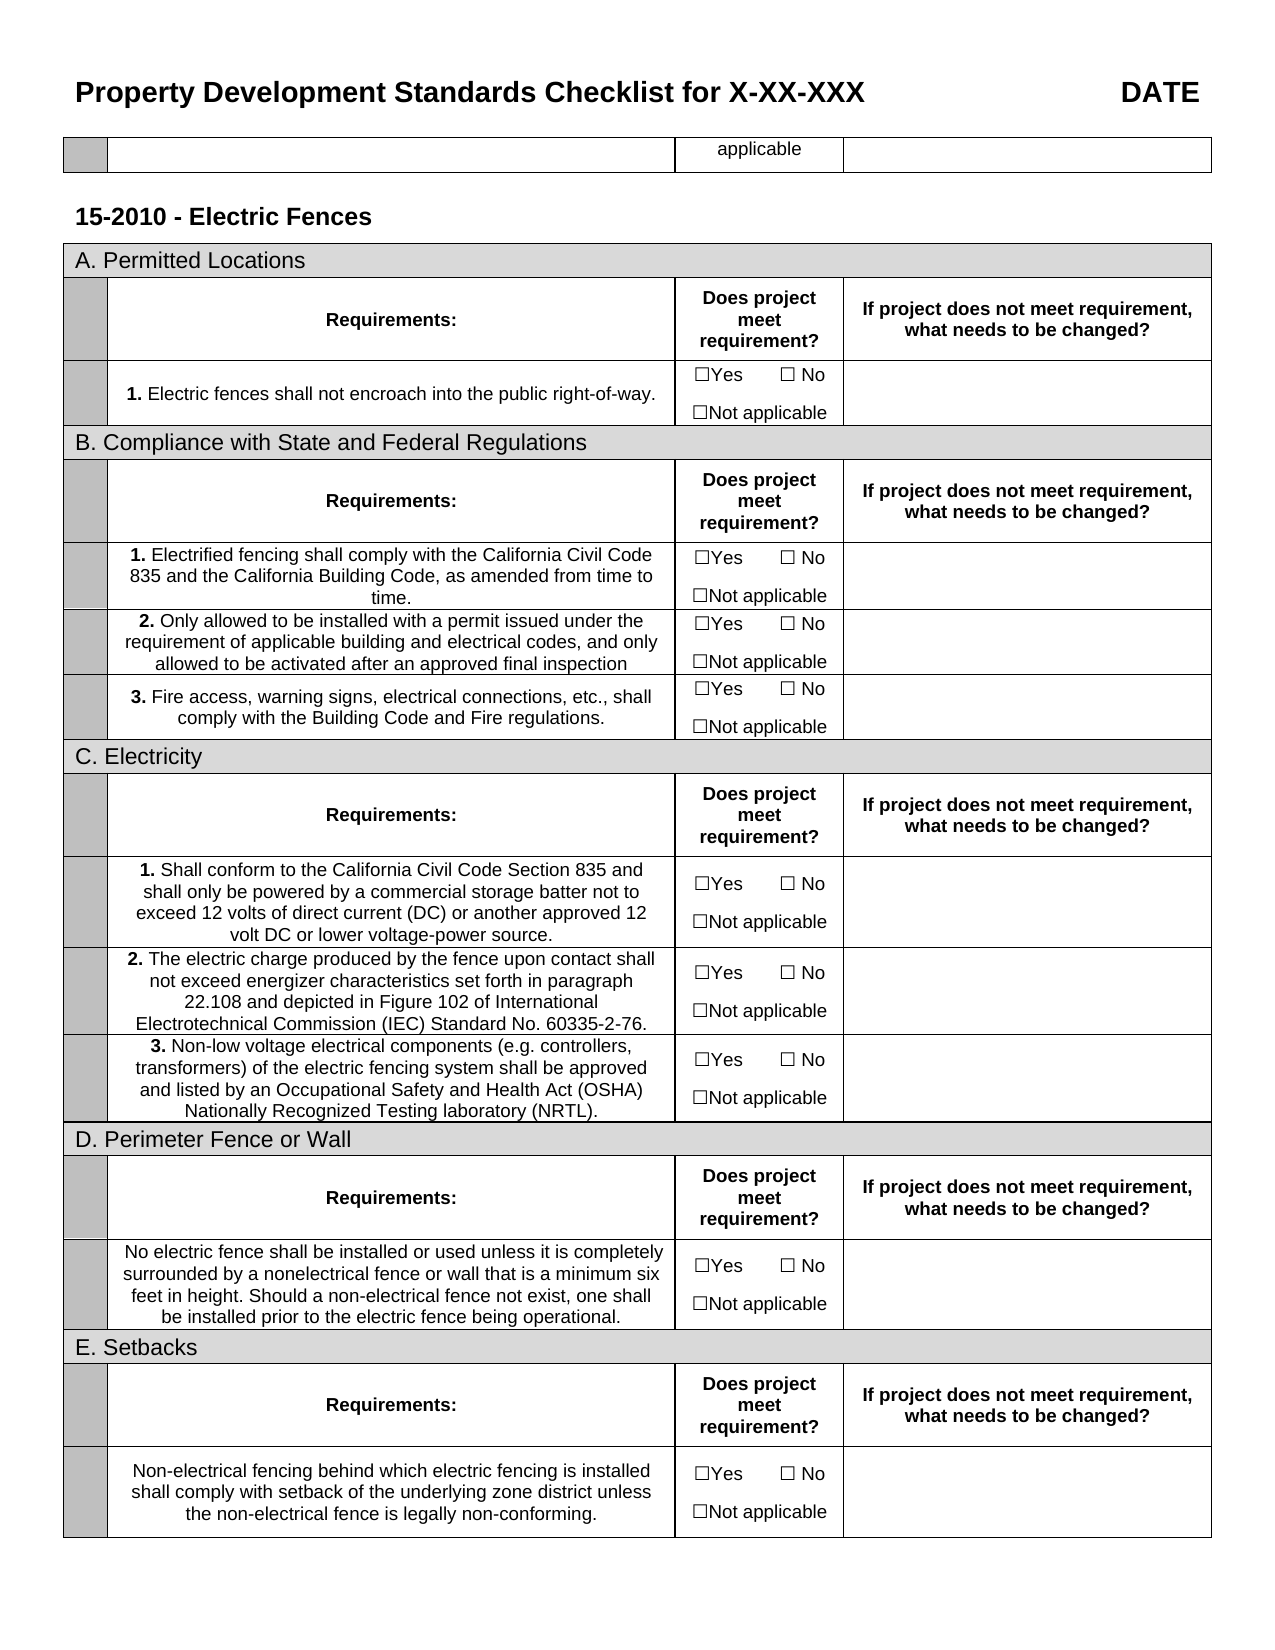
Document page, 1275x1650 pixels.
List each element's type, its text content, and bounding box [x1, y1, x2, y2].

table_cell [64, 1035, 107, 1121]
table_cell [64, 1447, 107, 1537]
table_cell Yes No Not applicable [676, 948, 843, 1034]
table_cell 1. Shall conform to the California Civil Code Section 835 and shall only be powered by a commercial storage batter not to exceed 12 volts of direct current (DC) or another approved 12 volt DC or lower voltage-power source. [108, 857, 674, 947]
table_cell Yes No Not applicable [676, 543, 843, 608]
table_cell If project does not meet requirement, what needs to be changed? [844, 278, 1211, 360]
table_cell Yes No Not applicable [676, 675, 843, 739]
table_cell If project does not meet requirement, what needs to be changed? [844, 1156, 1211, 1238]
table_cell Does project meet requirement? [676, 278, 843, 360]
table_cell [844, 1035, 1211, 1121]
table_cell [64, 610, 107, 674]
table_cell [64, 774, 107, 856]
table_cell Non-electrical fencing behind which electric fencing is installed shall comply with setback of the underlying zone district unless the non-electrical fence is legally non-conforming. [108, 1447, 674, 1537]
table_cell [844, 675, 1211, 739]
table_cell [64, 1364, 107, 1446]
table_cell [108, 138, 674, 172]
table_cell [844, 138, 1211, 172]
table_cell Requirements: [108, 1156, 674, 1238]
table_cell Yes No Not applicable [676, 857, 843, 947]
table_cell Yes No Not applicable [676, 1240, 843, 1329]
table_cell Does project meet requirement? [676, 774, 843, 856]
table_cell [64, 460, 107, 542]
table_cell Requirements: [108, 460, 674, 542]
table_cell 1. Electrified fencing shall comply with the California Civil Code 835 and the California Building Code, as amended from time to time. [108, 543, 674, 608]
table_cell D. Perimeter Fence or Wall [64, 1123, 1211, 1155]
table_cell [676, 138, 843, 172]
text 15-2010 - Electric Fences [75, 173, 1200, 231]
table_cell [844, 948, 1211, 1034]
table_header A. Permitted Locations [64, 244, 1211, 277]
table_cell Yes No Not applicable [676, 1035, 843, 1121]
table_cell [844, 610, 1211, 674]
table_cell If project does not meet requirement, what needs to be changed? [844, 774, 1211, 856]
table_cell Requirements: [108, 278, 674, 360]
table_cell Yes No Not applicable [676, 361, 843, 425]
table_cell [64, 1156, 107, 1238]
table_cell If project does not meet requirement, what needs to be changed? [844, 1364, 1211, 1446]
table_cell B. Compliance with State and Federal Regulations [64, 426, 1211, 459]
table_cell Does project meet requirement? [676, 1364, 843, 1446]
table_cell Does project meet requirement? [676, 460, 843, 542]
table_cell [844, 543, 1211, 608]
table_cell [64, 857, 107, 947]
table_cell Requirements: [108, 774, 674, 856]
table_cell [844, 1447, 1211, 1537]
table_cell 3. Non-low voltage electrical components (e.g. controllers, transformers) of the electric fencing system shall be approved and listed by an Occupational Safety and Health Act (OSHA) Nationally Recognized Testing laboratory (NRTL). [108, 1035, 674, 1121]
table_cell [64, 278, 107, 360]
table_cell If project does not meet requirement, what needs to be changed? [844, 460, 1211, 542]
table_cell [64, 1240, 107, 1329]
table_cell E. Setbacks [64, 1330, 1211, 1363]
table_cell [64, 543, 107, 608]
table_cell Does project meet requirement? [676, 1156, 843, 1238]
table_cell [64, 948, 107, 1034]
table_cell 2. Only allowed to be installed with a permit issued under the requirement of applicable building and electrical codes, and only allowed to be activated after an approved final inspection [108, 610, 674, 674]
table_cell C. Electricity [64, 740, 1211, 773]
table_cell 2. The electric charge produced by the fence upon contact shall not exceed energizer characteristics set forth in paragraph 22.108 and depicted in Figure 102 of International Electrotechnical Commission (IEC) Standard No. 60335-2-76. [108, 948, 674, 1034]
table_cell [64, 138, 107, 172]
table_cell Requirements: [108, 1364, 674, 1446]
table_cell [64, 675, 107, 739]
table_cell [844, 361, 1211, 425]
table_cell [844, 1240, 1211, 1329]
table_cell 1. Electric fences shall not encroach into the public right-of-way. [108, 361, 674, 425]
table_cell Yes No Not applicable [676, 1447, 843, 1537]
table_cell [64, 361, 107, 425]
table_cell 3. Fire access, warning signs, electrical connections, etc., shall comply with the Building Code and Fire regulations. [108, 675, 674, 739]
table_cell [844, 857, 1211, 947]
table_cell Yes No Not applicable [676, 610, 843, 674]
table_cell No electric fence shall be installed or used unless it is completely surrounded by a nonelectrical fence or wall that is a minimum six feet in height. Should a non-electrical fence not exist, one shall be installed prior to the electric fence being operational. [108, 1240, 674, 1329]
